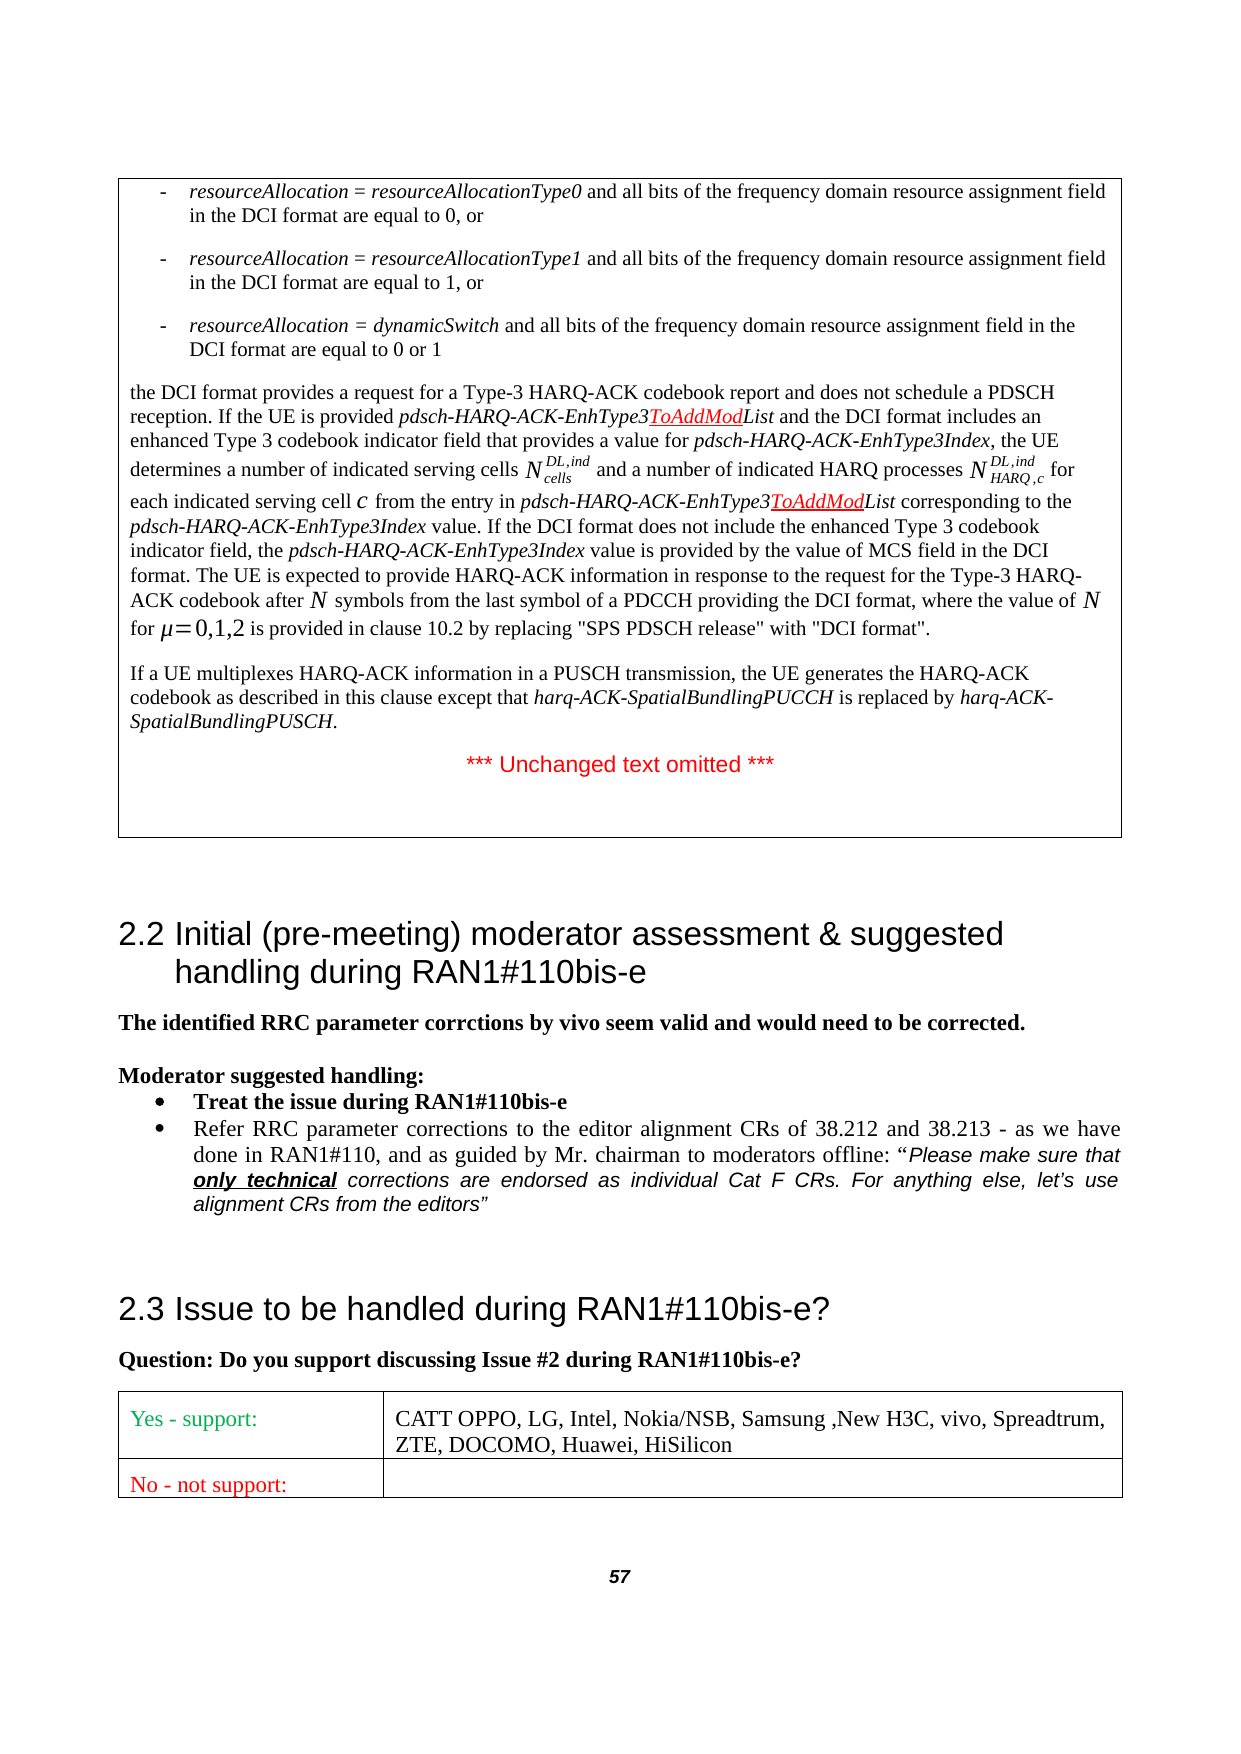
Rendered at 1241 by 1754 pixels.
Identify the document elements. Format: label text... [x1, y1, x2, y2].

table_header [119, 179, 1121, 837]
table_header CATT OPPO, LG, Intel, Nokia/NSB, Samsung ,New H3C, vivo, Spreadtrum, ZTE, DOCOMO, Huawei, HiSilicon [384, 1392, 1122, 1457]
list Issue to be handled during RAN1#110bis-e? [118, 1289, 1122, 1327]
list Refer RRC parameter corrections to the editor alignment CRs of 38.212 and 38.213 - as we have done in RAN1#110, and as guided by Mr. chairman to moderators offline: “Please make sure that only technical corrections are endorsed as individual Cat F CRs. For anything else, let’s use alignment CRs from the editors” [156, 1115, 1122, 1215]
table_header Yes - support: [119, 1392, 383, 1457]
table_cell [384, 1459, 1122, 1497]
text The identified RRC parameter corrctions by vivo seem valid and would need to be corrected. [118, 1009, 1122, 1036]
text Question: Do you support discussing Issue #2 during RAN1#110bis-e? [118, 1346, 1122, 1372]
table_cell No - not support: [119, 1459, 383, 1497]
list Initial (pre-meeting) moderator assessment & suggested handling during RAN1#110bis-e [118, 914, 1122, 991]
list Treat the issue during RAN1#110bis-e [156, 1088, 1122, 1115]
text Moderator suggested handling: [118, 1062, 1122, 1088]
